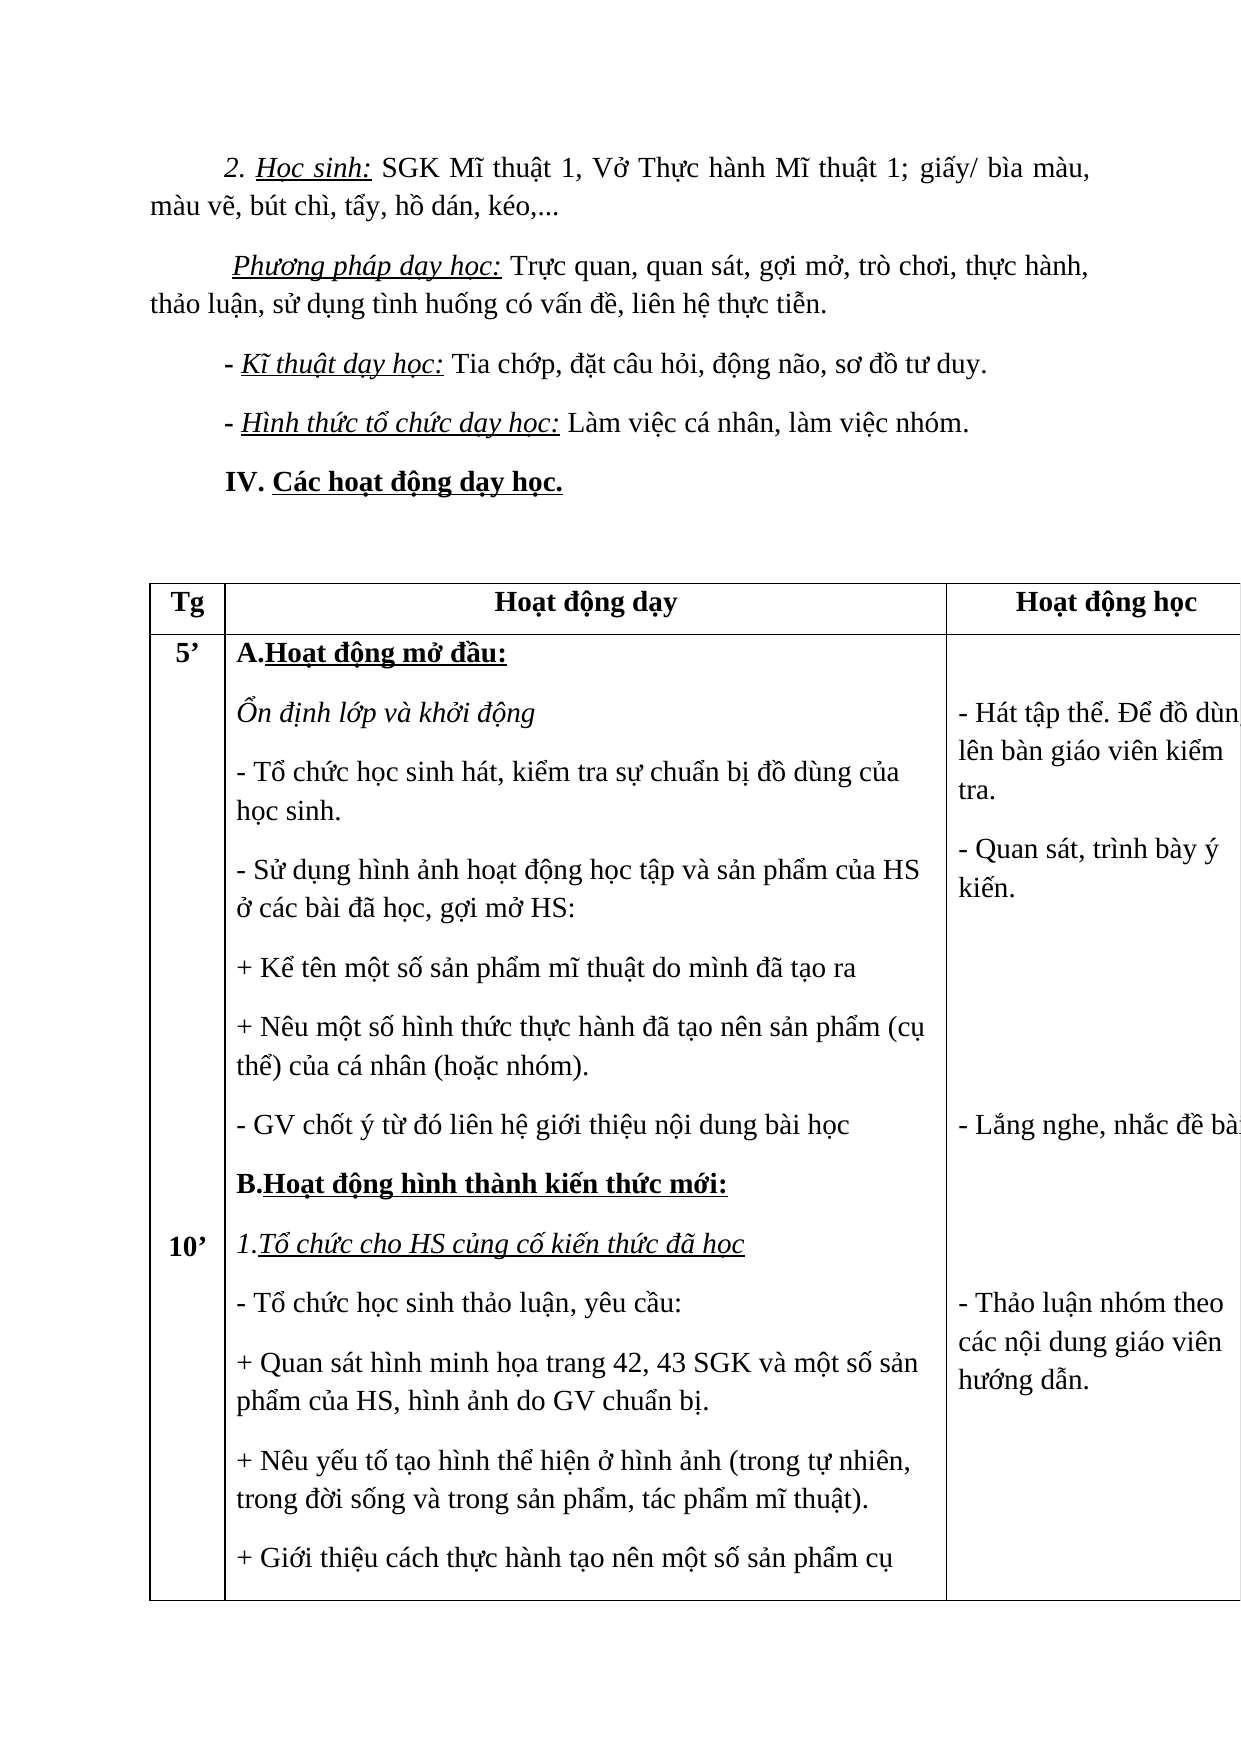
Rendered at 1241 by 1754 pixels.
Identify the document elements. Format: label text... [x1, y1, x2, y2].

text - Hình thức tổ chức dạy học: Làm việc cá nhân, làm việc nhóm. [150, 405, 1090, 439]
text 2. Học sinh: SGK Mĩ thuật 1, Vở Thực hành Mĩ thuật 1; giấy/ bìa màu, màu vẽ, bút chì, tẩy, hồ dán, kéo,... [150, 150, 1090, 222]
table_header Tg [151, 584, 224, 634]
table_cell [226, 635, 946, 1600]
text Phương pháp dạy học: Trực quan, quan sát, gợi mở, trò chơi, thực hành, thảo luận, sử dụng tình huống có vấn đề, liên hệ thực tiễn. [150, 248, 1090, 320]
table_header Hoạt động dạy [226, 584, 946, 634]
text - Kĩ thuật dạy học: Tia chớp, đặt câu hỏi, động não, sơ đồ tư duy. [150, 346, 1090, 379]
table_cell 5’ 10’ 15’ 5’ [151, 635, 224, 1600]
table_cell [947, 635, 1240, 1600]
table_header Hoạt động học [947, 584, 1240, 634]
text IV. Các hoạt động dạy học. [150, 464, 1090, 498]
